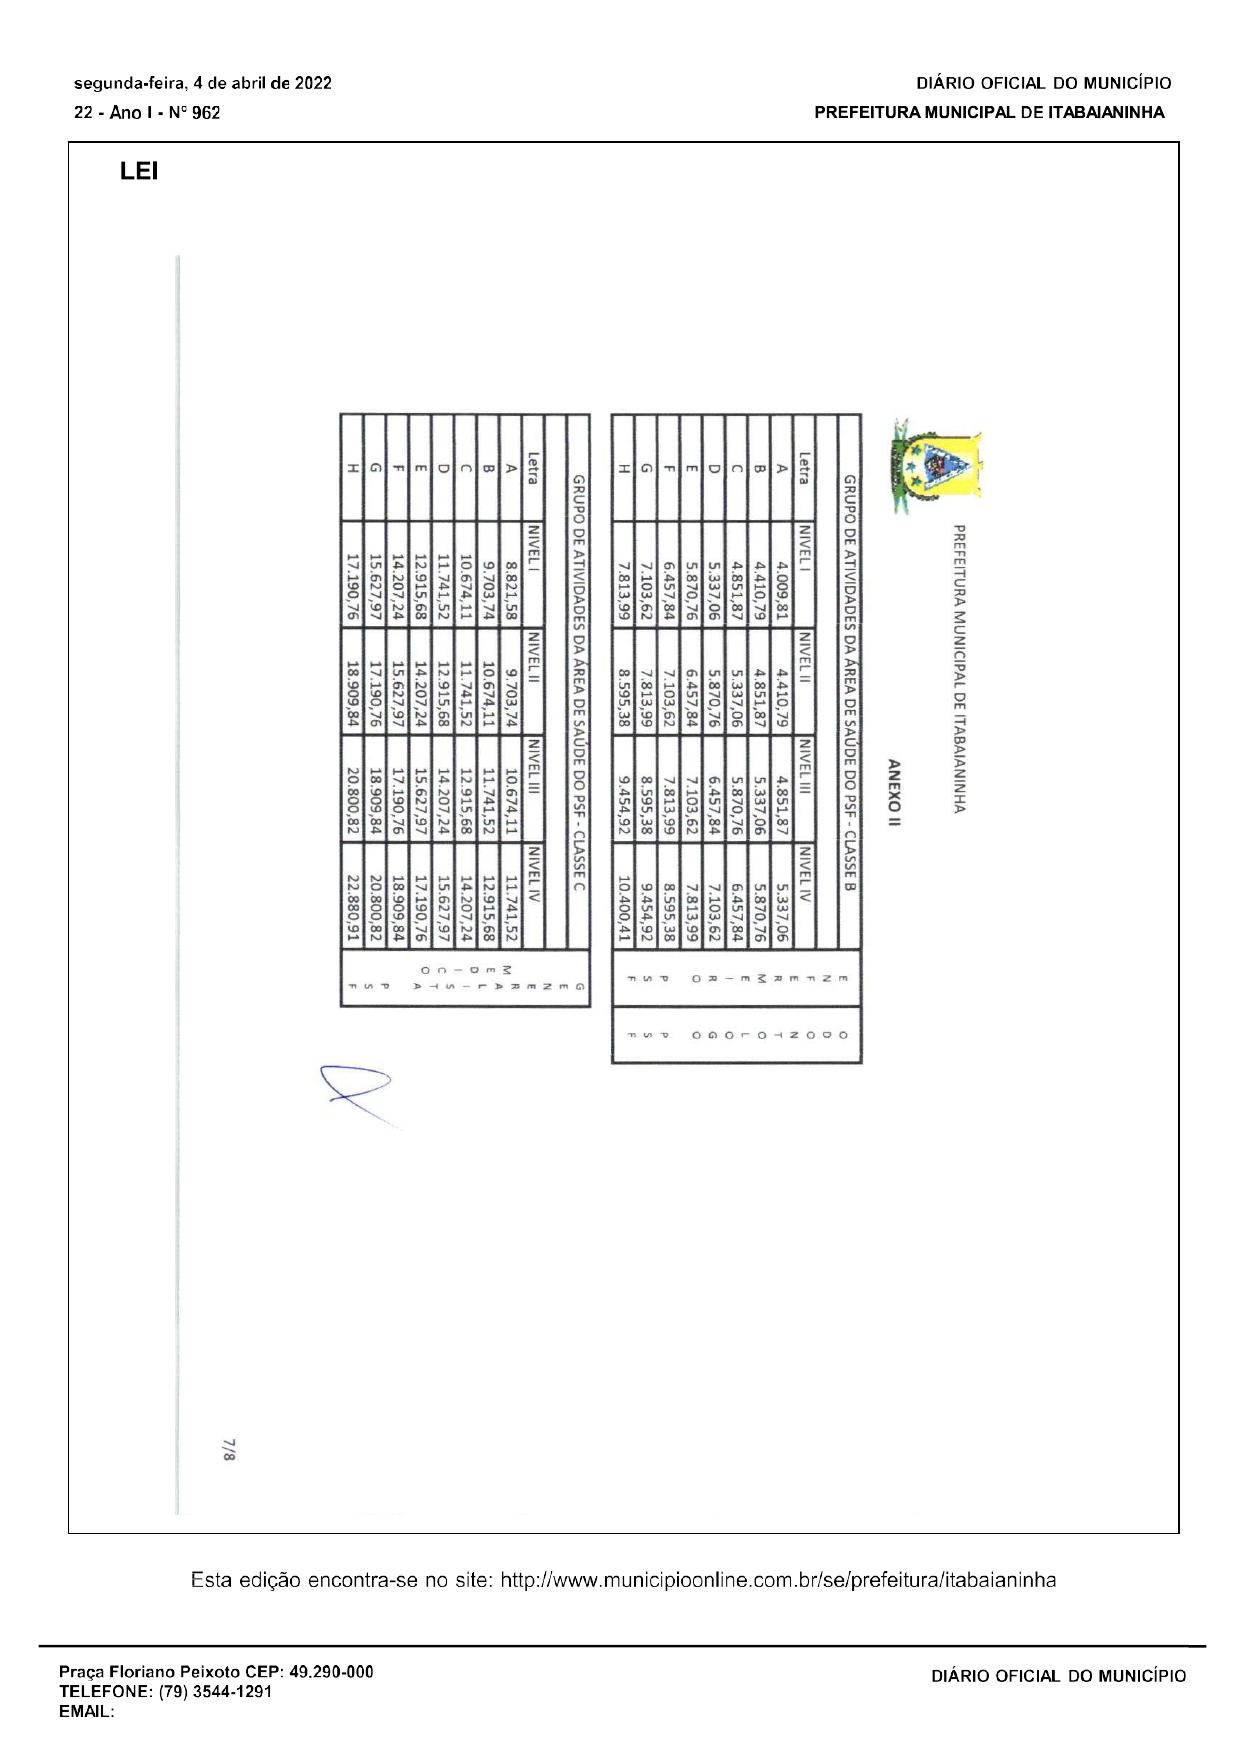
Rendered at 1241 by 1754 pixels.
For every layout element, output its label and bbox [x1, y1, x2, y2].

picture [148, 106, 163, 118]
picture [169, 106, 187, 118]
picture [59, 1665, 373, 1717]
picture [109, 105, 141, 119]
picture [932, 1666, 1186, 1682]
picture [271, 76, 290, 89]
picture [74, 76, 261, 92]
picture [917, 73, 1171, 89]
picture [175, 252, 986, 1515]
picture [295, 76, 331, 89]
picture [192, 106, 220, 119]
picture [1021, 106, 1043, 118]
picture [192, 1571, 1056, 1591]
picture [74, 106, 92, 118]
